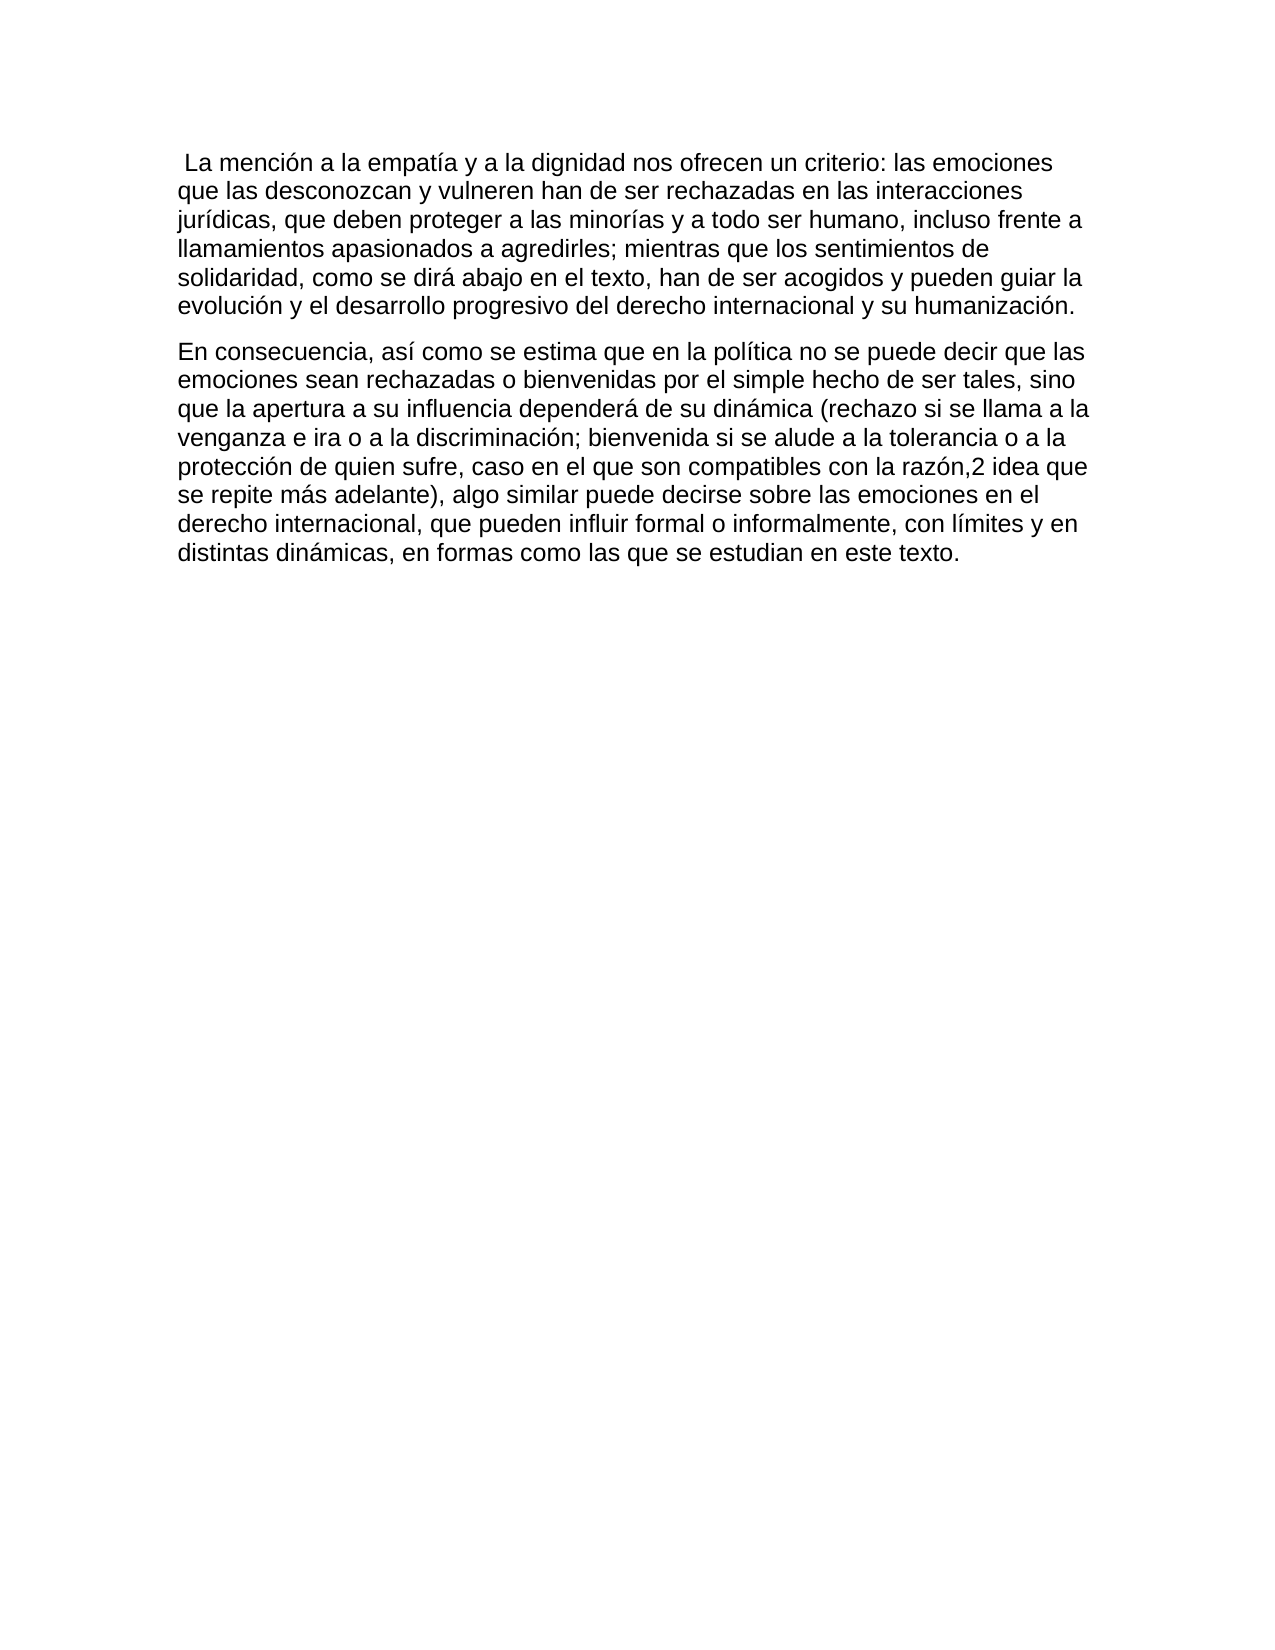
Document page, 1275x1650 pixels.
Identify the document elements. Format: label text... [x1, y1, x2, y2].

text En consecuencia, así como se estima que en la política no se puede decir que las emociones sean rechazadas o bienvenidas por el simple hecho de ser tales, sino que la apertura a su influencia dependerá de su dinámica (rechazo si se llama a la venganza e ira o a la discriminación; bienvenida si se alude a la tolerancia o a la protección de quien sufre, caso en el que son compatibles con la razón,2 idea que se repite más adelante), algo similar puede decirse sobre las emociones en el derecho internacional, que pueden influir formal o informalmente, con límites y en distintas dinámicas, en formas como las que se estudian en este texto. [177, 337, 1098, 567]
text La mención a la empatía y a la dignidad nos ofrecen un criterio: las emociones que las desconozcan y vulneren han de ser rechazadas en las interacciones jurídicas, que deben proteger a las minorías y a todo ser humano, incluso frente a llamamientos apasionados a agredirles; mientras que los sentimientos de solidaridad, como se dirá abajo en el texto, han de ser acogidos y pueden guiar la evolución y el desarrollo progresivo del derecho internacional y su humanización. [177, 148, 1098, 320]
